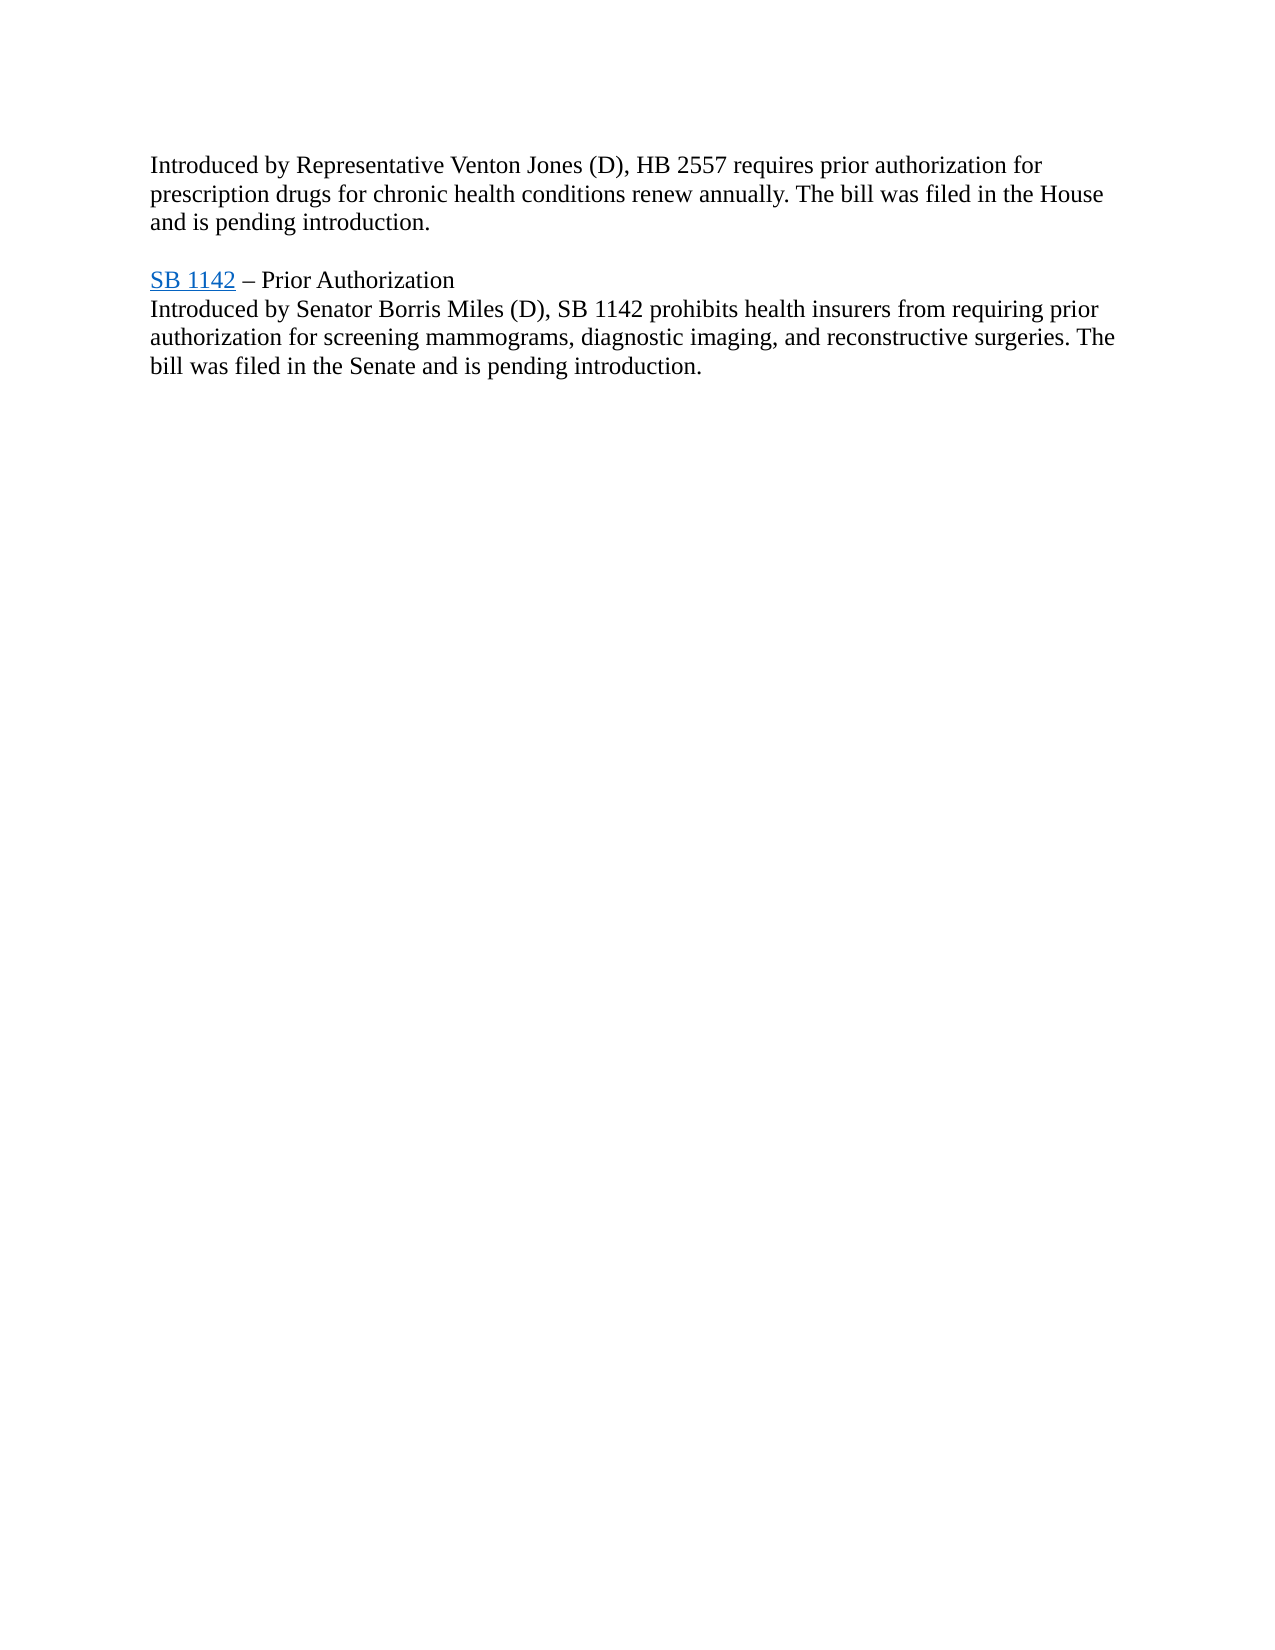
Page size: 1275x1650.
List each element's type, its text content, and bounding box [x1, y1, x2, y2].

text Introduced by Representative Venton Jones (D), HB 2557 requires prior authorization for prescription drugs for chronic health conditions renew annually. The bill was filed in the House and is pending introduction. [150, 150, 1125, 236]
text SB 1142 – Prior Authorization [150, 265, 1125, 294]
text Introduced by Senator Borris Miles (D), SB 1142 prohibits health insurers from requiring prior authorization for screening mammograms, diagnostic imaging, and reconstructive surgeries. The bill was filed in the Senate and is pending introduction. [150, 294, 1125, 380]
